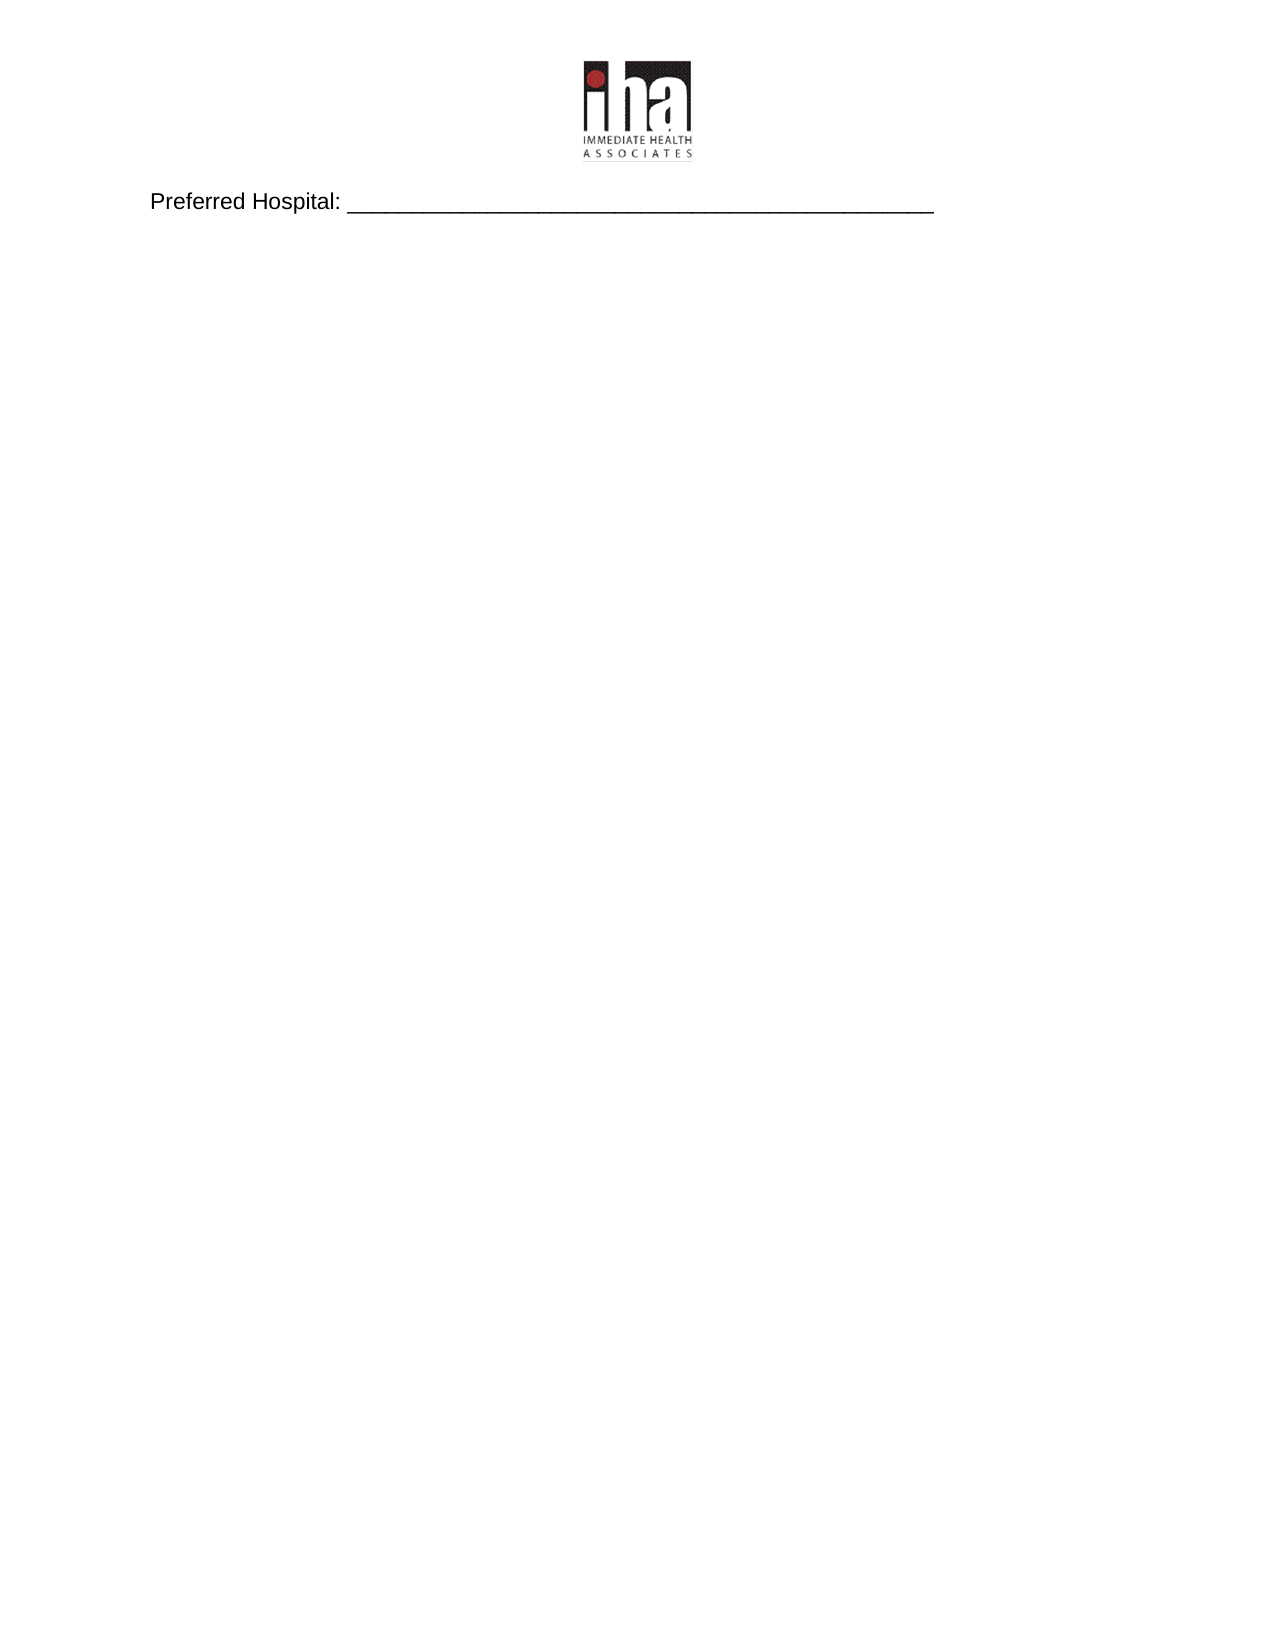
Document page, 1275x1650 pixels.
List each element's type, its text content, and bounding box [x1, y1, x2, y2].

text Preferred Hospital: ______________________________________________ [150, 188, 1125, 214]
picture [582, 60, 693, 162]
